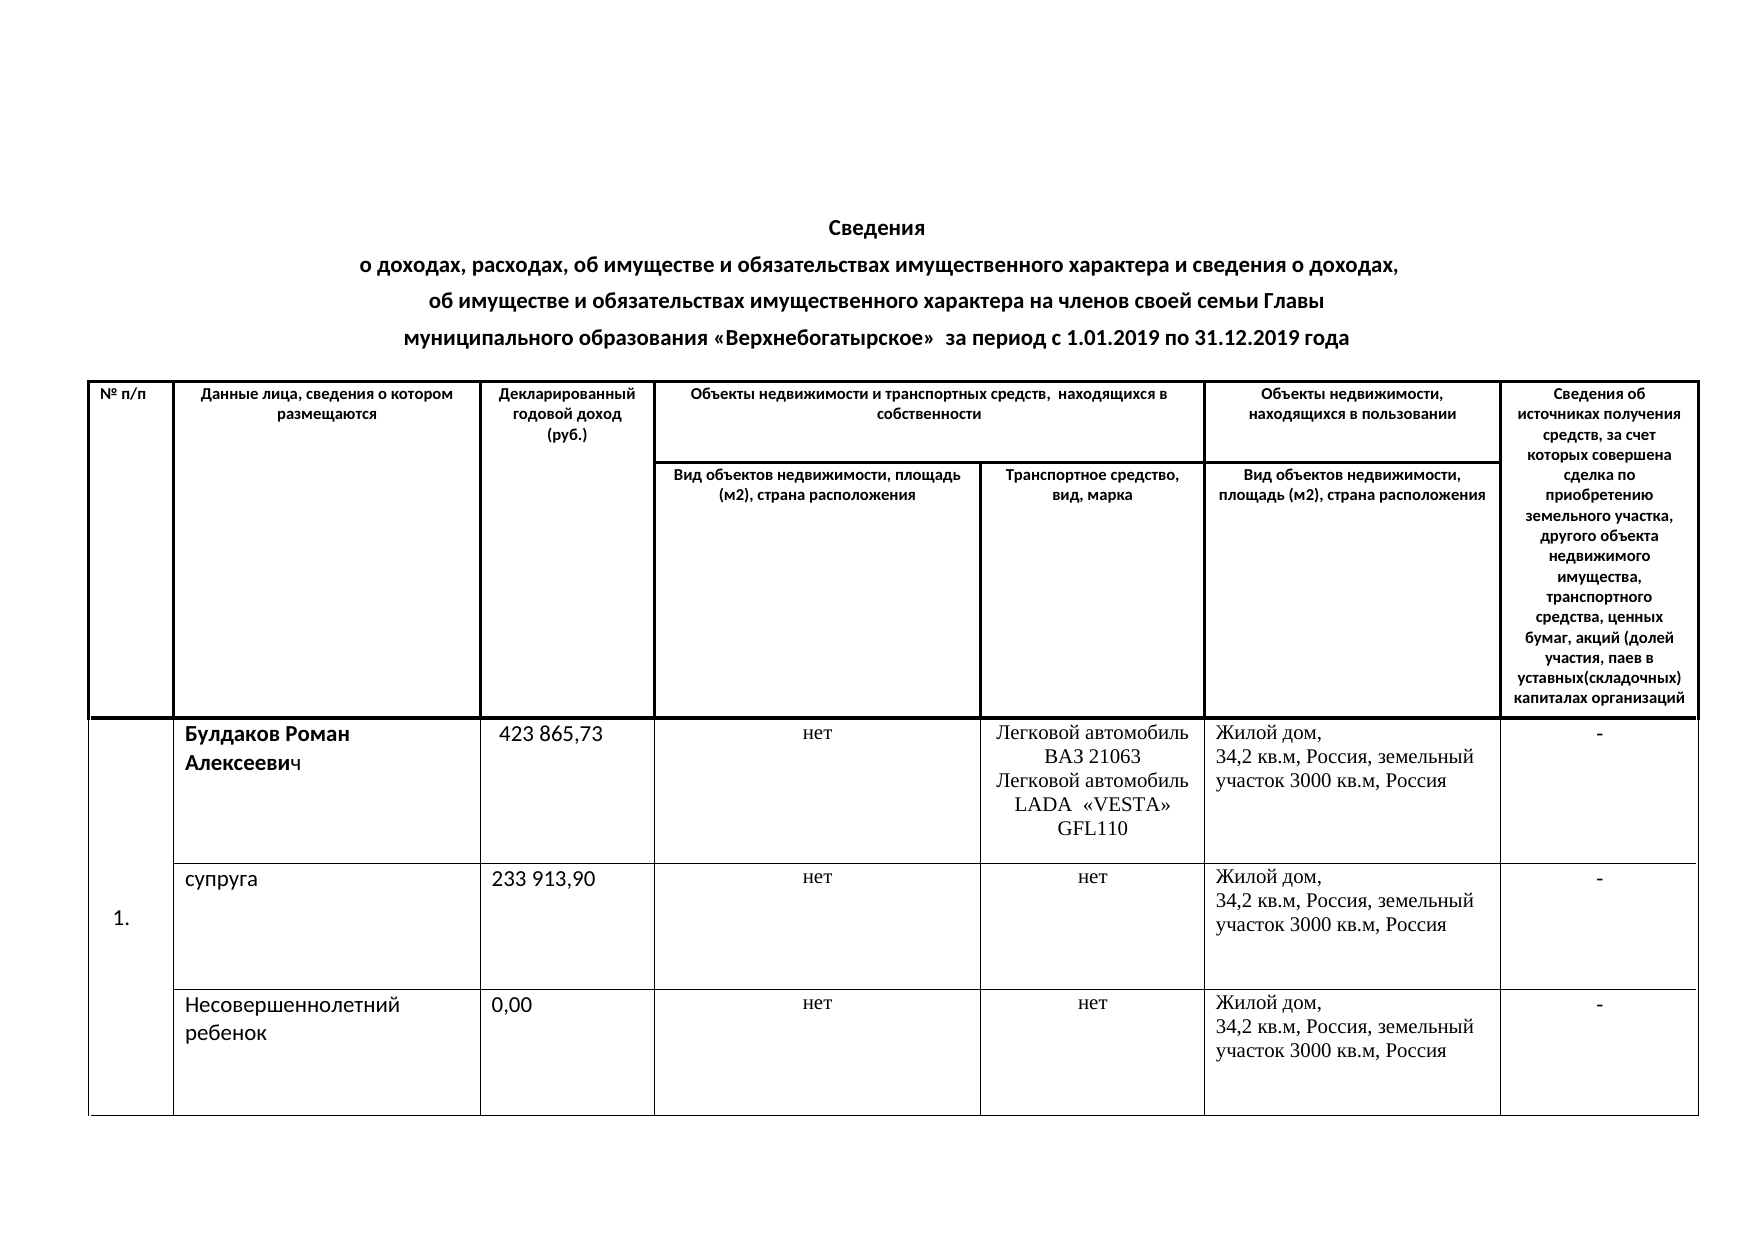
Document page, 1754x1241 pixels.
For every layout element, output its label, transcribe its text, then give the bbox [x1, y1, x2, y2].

table_cell [89, 716, 173, 1114]
table_cell - [1501, 716, 1698, 863]
text муниципального образования «Верхнебогатырское» за период с 1.01.2019 по 31.12.2019 года [118, 323, 1636, 351]
table_header Объекты недвижимости, находящихся в пользовании [1206, 383, 1499, 461]
text об имуществе и обязательствах имущественного характера на членов своей семьи Главы [118, 286, 1636, 314]
table_cell 233 913,90 [481, 864, 654, 989]
table_cell Жилой дом, 34,2 кв.м, Россия, земельный участок 3000 кв.м, Россия [1205, 864, 1500, 989]
text о доходах, расходах, об имуществе и обязательствах имущественного характера и сведения о доходах, [118, 250, 1636, 278]
table_cell - [1501, 989, 1698, 1114]
table_header Объекты недвижимости и транспортных средств, находящихся в собственности [656, 383, 1203, 461]
table_cell супруга [174, 864, 480, 989]
table_cell нет [981, 864, 1204, 989]
table_header Сведения об источниках получения средств, за счет которых совершена сделка по приобретению земельного участка, другого объекта недвижимого имущества, транспортного средства, ценных бумаг, акций (долей участия, паев в уставных(складочных) капиталах организаций [1502, 383, 1697, 716]
table_cell Жилой дом, 34,2 кв.м, Россия, земельный участок 3000 кв.м, Россия [1205, 990, 1500, 1114]
table_cell нет [655, 864, 980, 989]
table_cell нет [655, 720, 980, 863]
table_cell 0,00 [481, 990, 654, 1114]
table_cell Вид объектов недвижимости, площадь (м2), страна расположения [656, 464, 979, 716]
table_cell Вид объектов недвижимости, площадь (м2), страна расположения [1206, 464, 1499, 716]
table_header № п/п [90, 383, 172, 716]
table_cell нет [981, 990, 1204, 1114]
table_cell Несовершеннолетний ребенок [174, 990, 480, 1114]
table_cell Жилой дом, 34,2 кв.м, Россия, земельный участок 3000 кв.м, Россия [1205, 720, 1500, 863]
table_cell Транспортное средство, вид, марка [982, 464, 1203, 716]
text Сведения [118, 213, 1636, 242]
table_header Декларированный годовой доход (руб.) [482, 383, 653, 716]
table_cell Булдаков Роман Алексеевич [174, 720, 480, 863]
table_cell 423 865,73 [481, 720, 654, 863]
table_header Данные лица, сведения о котором размещаются [175, 383, 479, 716]
table_cell Легковой автомобиль ВАЗ 21063 Легковой автомобиль LADA «VESTA» GFL110 [981, 720, 1204, 863]
table_cell нет [655, 990, 980, 1114]
table_cell - [1501, 863, 1698, 989]
